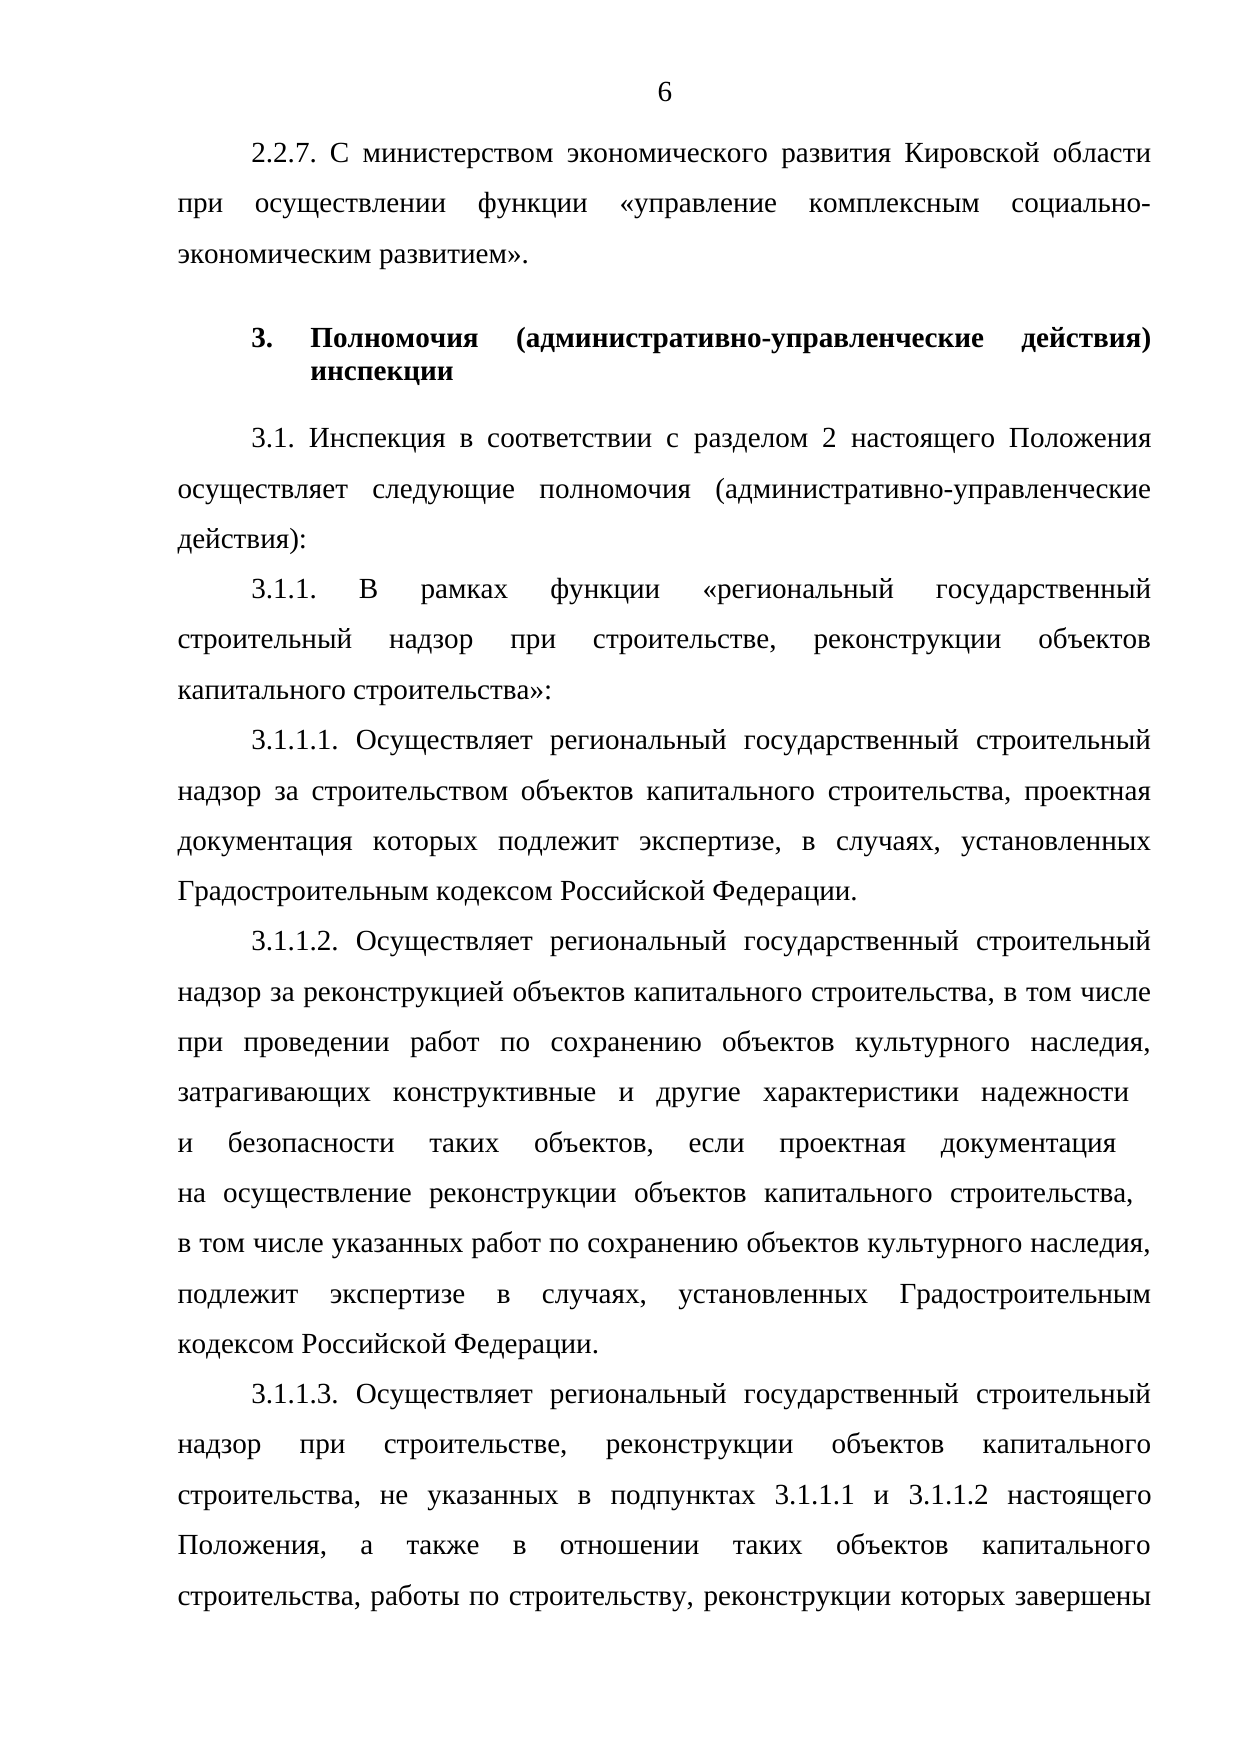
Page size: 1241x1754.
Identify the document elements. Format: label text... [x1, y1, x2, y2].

text 3.1.1.1. Осуществляет региональный государственный строительный надзор за строительством объектов капитального строительства, проектная документация которых подлежит экспертизе, в случаях, установленных Градостроительным кодексом Российской Федерации. [177, 722, 1152, 907]
title 3. Полномочия (административно-управленческие действия) инспекции [251, 320, 1152, 387]
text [177, 1376, 1152, 1611]
text 2.2.7. С министерством экономического развития Кировской области при осуществлении функции «управление комплексным социально-экономическим развитием». [177, 135, 1152, 269]
text 3.1. Инспекция в соответствии с разделом 2 настоящего Положения осуществляет следующие полномочия (административно-управленческие действия): [177, 420, 1152, 554]
text 3.1.1. В рамках функции «региональный государственный строительный надзор при строительстве, реконструкции объектов капитального строительства»: [177, 571, 1152, 706]
text 3.1.1.2. Осуществляет региональный государственный строительный надзор за реконструкцией объектов капитального строительства, в том числе при проведении работ по сохранению объектов культурного наследия, затрагивающих конструктивные и другие характеристики надежности и безопасности таких объектов, если проектная документация на осуществление реконструкции объектов капитального строительства, в том числе указанных работ по сохранению объектов культурного наследия, подлежит экспертизе в случаях, установленных Градостроительным кодексом Российской Федерации. [177, 923, 1152, 1359]
